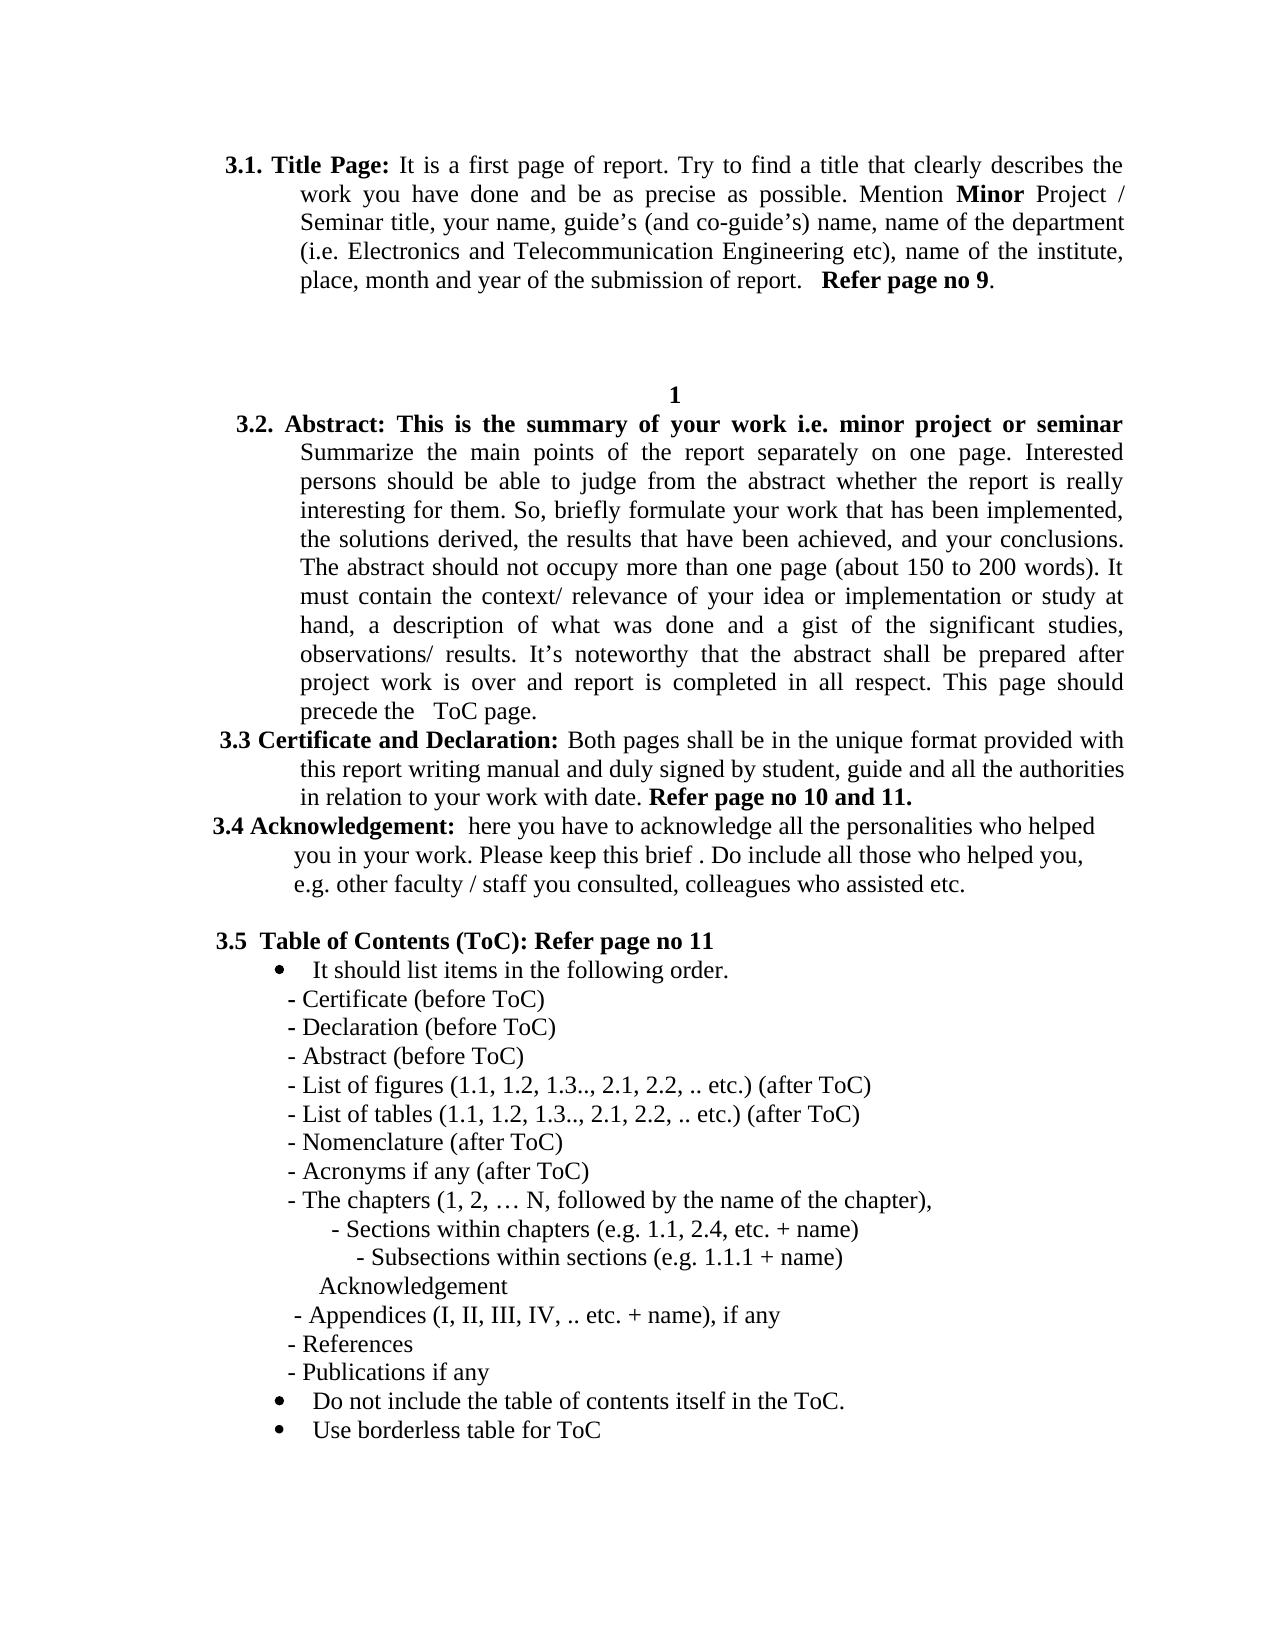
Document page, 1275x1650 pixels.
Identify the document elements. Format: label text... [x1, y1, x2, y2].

text - List of figures (1.1, 1.2, 1.3.., 2.1, 2.2, .. etc.) (after ToC) [225, 1070, 1125, 1099]
list It should list items in the following order. [275, 955, 1125, 984]
text e.g. other faculty / staff you consulted, colleagues who assisted etc. [150, 869, 1125, 897]
text 3.5 Table of Contents (ToC): Refer page no 11 [216, 926, 1125, 955]
list Do not include the table of contents itself in the ToC. [275, 1386, 1125, 1415]
text - The chapters (1, 2, … N, followed by the name of the chapter), [225, 1185, 1125, 1214]
text - Publications if any [225, 1357, 1125, 1386]
text you in your work. Please keep this brief . Do include all those who helped you, [150, 840, 1125, 869]
text 1 [225, 380, 1125, 409]
text 3.1. Title Page: It is a first page of report. Try to find a title that clearly describes the work you have done and be as precise as possible. Mention Minor Project / Seminar title, your name, guide’s (and co-guide’s) name, name of the department (i.e. Electronics and Telecommunication Engineering etc), name of the institute, place, month and year of the submission of report. Refer page no 9. [225, 150, 1125, 294]
text - Acronyms if any (after ToC) [225, 1156, 1125, 1185]
text - Nomenclature (after ToC) [225, 1127, 1125, 1156]
text 3.4 Acknowledgement: here you have to acknowledge all the personalities who helped [150, 811, 1125, 840]
list Use borderless table for ToC [275, 1415, 1125, 1444]
text - Certificate (before ToC) [225, 984, 1125, 1012]
text - Sections within chapters (e.g. 1.1, 2.4, etc. + name) [225, 1214, 1125, 1242]
text - List of tables (1.1, 1.2, 1.3.., 2.1, 2.2, .. etc.) (after ToC) [225, 1099, 1125, 1127]
text - Abstract (before ToC) [225, 1041, 1125, 1070]
text - Appendices (I, II, III, IV, .. etc. + name), if any [225, 1300, 1125, 1329]
text - References [225, 1329, 1125, 1357]
text 3.3 Certificate and Declaration: Both pages shall be in the unique format provided with this report writing manual and duly signed by student, guide and all the authorities in relation to your work with date. Refer page no 10 and 11. [150, 725, 1125, 811]
text - Declaration (before ToC) [225, 1012, 1125, 1041]
text 3.2. Abstract: This is the summary of your work i.e. minor project or seminar Summarize the main points of the report separately on one page. Interested persons should be able to judge from the abstract whether the report is really interesting for them. So, briefly formulate your work that has been implemented, the solutions derived, the results that have been achieved, and your conclusions. The abstract should not occupy more than one page (about 150 to 200 words). It must contain the context/ relevance of your idea or implementation or study at hand, a description of what was done and a gist of the significant studies, observations/ results. It’s noteworthy that the abstract shall be prepared after project work is over and report is completed in all respect. This page should precede the ToC page. [225, 409, 1125, 725]
text Acknowledgement [225, 1271, 1125, 1300]
text - Subsections within sections (e.g. 1.1.1 + name) [225, 1242, 1125, 1271]
